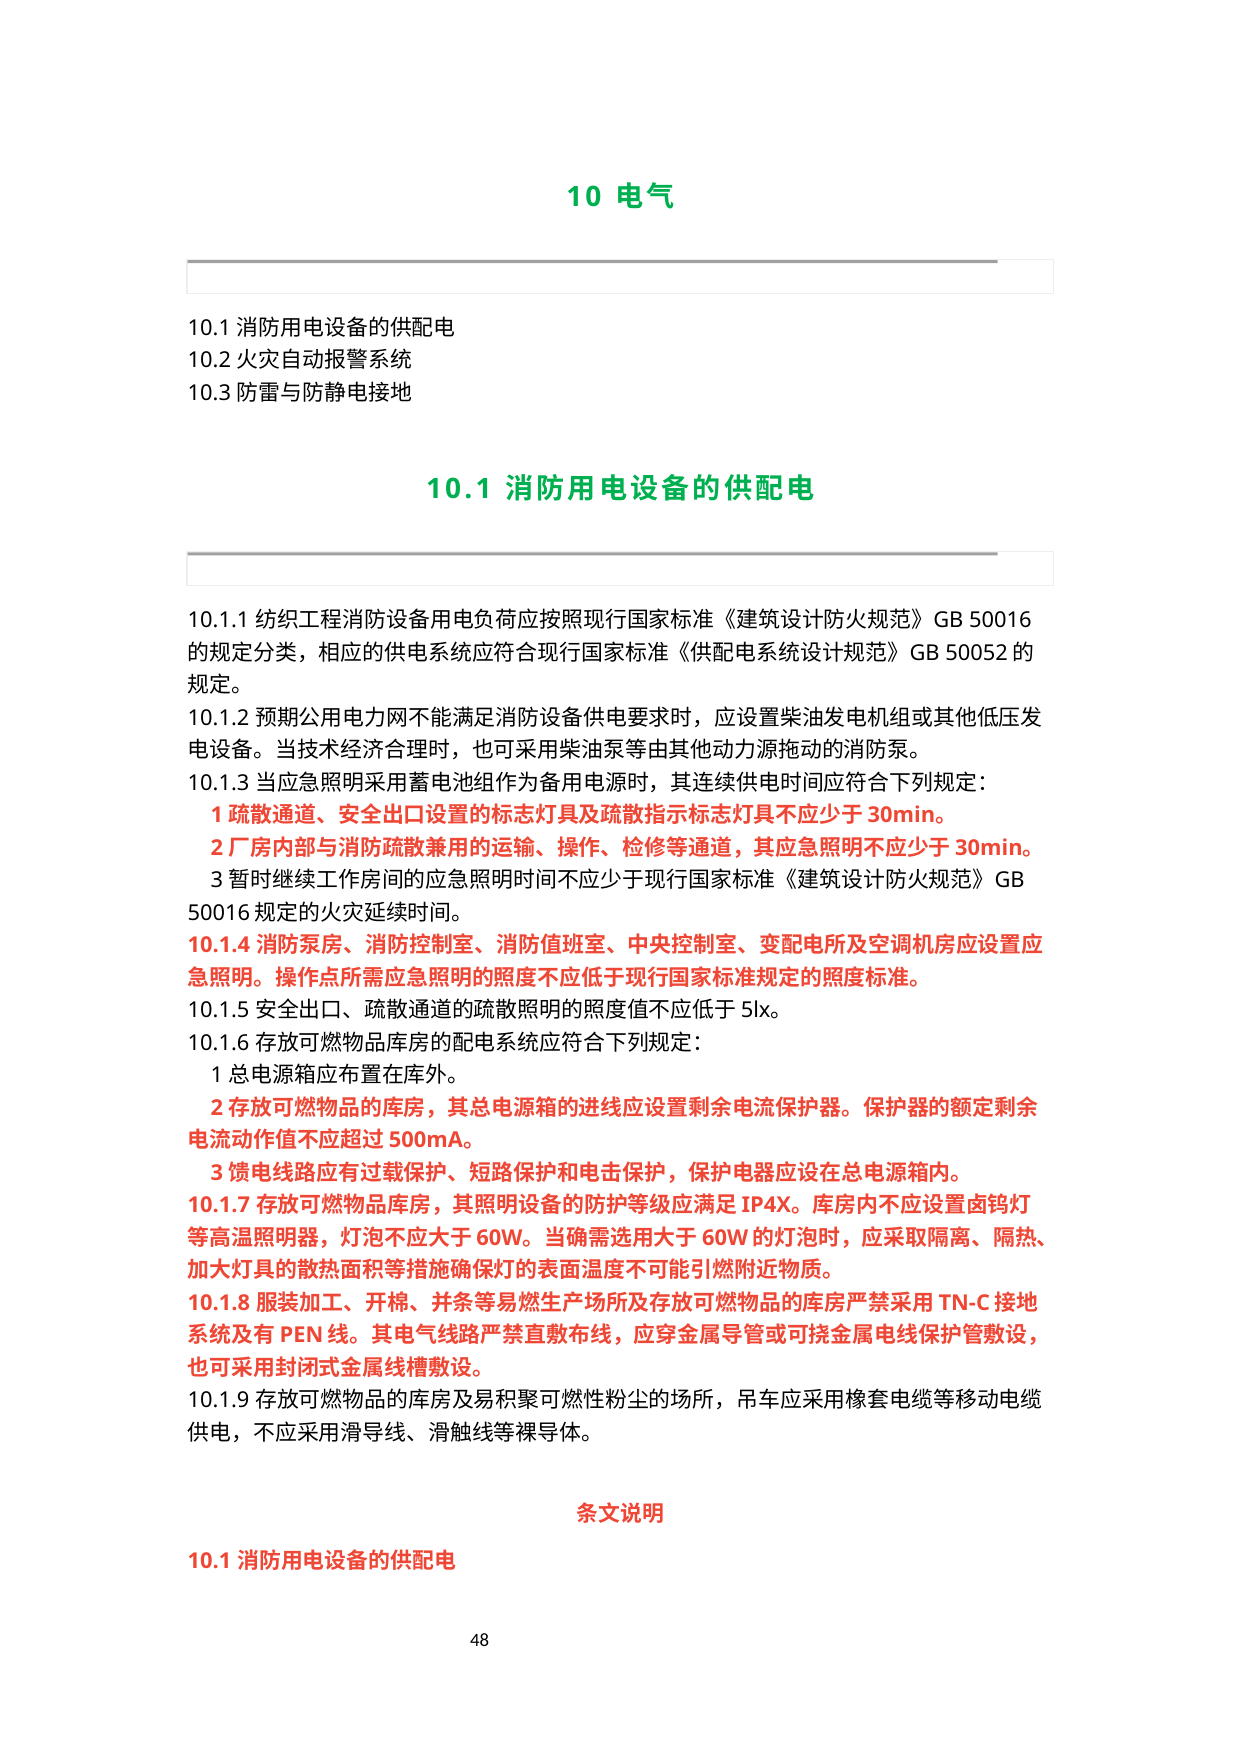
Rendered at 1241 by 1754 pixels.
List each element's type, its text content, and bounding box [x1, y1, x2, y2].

subtitle 10 电气 [187, 162, 1053, 227]
text 10.1.1 纺织工程消防设备用电负荷应按照现行国家标准《建筑设计防火规范》GB 50016的规定分类，相应的供电系统应符合现行国家标准《供配电系统设计规范》GB 50052的规定。 10.1.2 预期公用电力网不能满足消防设备供电要求时，应设置柴油发电机组或其他低压发电设备。当技术经济合理时，也可采用柴油泵等由其他动力源拖动的消防泵。 10.1.3 当应急照明采用蓄电池组作为备用电源时，其连续供电时间应符合下列规定： 1 疏散通道、安全出口设置的标志灯具及疏散指示标志灯具不应少于30min。 2 厂房内部与消防疏散兼用的运输、操作、检修等通道，其应急照明不应少于30min。 3 暂时继续工作房间的应急照明时间不应少于现行国家标准《建筑设计防火规范》GB 50016规定的火灾延续时间。 10.1.4 消防泵房、消防控制室、消防值班室、中央控制室、变配电所及空调机房应设置应急照明。操作点所需应急照明的照度不应低于现行国家标准规定的照度标准。 10.1.5 安全出口、疏散通道的疏散照明的照度值不应低于5lx。 10.1.6 存放可燃物品库房的配电系统应符合下列规定： 1 总电源箱应布置在库外。 2 存放可燃物品的库房，其总电源箱的进线应设置剩余电流保护器。保护器的额定剩余电流动作值不应超过500mA。 3 馈电线路应有过载保护、短路保护和电击保护，保护电器应设在总电源箱内。 10.1.7 存放可燃物品库房，其照明设备的防护等级应满足IP4X。库房内不应设置卤钨灯等高温照明器，灯泡不应大于60W。当确需选用大于60W的灯泡时，应采取隔离、隔热、加大灯具的散热面积等措施确保灯的表面温度不可能引燃附近物质。 10.1.8 服装加工、开棉、并条等易燃生产场所及存放可燃物品的库房严禁采用TN-C接地系统及有PEN线。其电气线路严禁直敷布线，应穿金属导管或可挠金属电线保护管敷设，也可采用封闭式金属线槽敷设。 10.1.9 存放可燃物品的库房及易积聚可燃性粉尘的场所，吊车应采用橡套电缆等移动电缆供电，不应采用滑导线、滑触线等裸导体。 [187, 602, 1053, 1447]
text 10.1 消防用电设备的供配电 10.2 火灾自动报警系统 10.3 防雷与防静电接地 [187, 310, 1053, 407]
subtitle 10.1 消防用电设备的供配电 [187, 454, 1053, 519]
text 10.1 消防用电设备的供配电 [187, 1543, 1053, 1576]
text 条文说明 [187, 1463, 1053, 1528]
